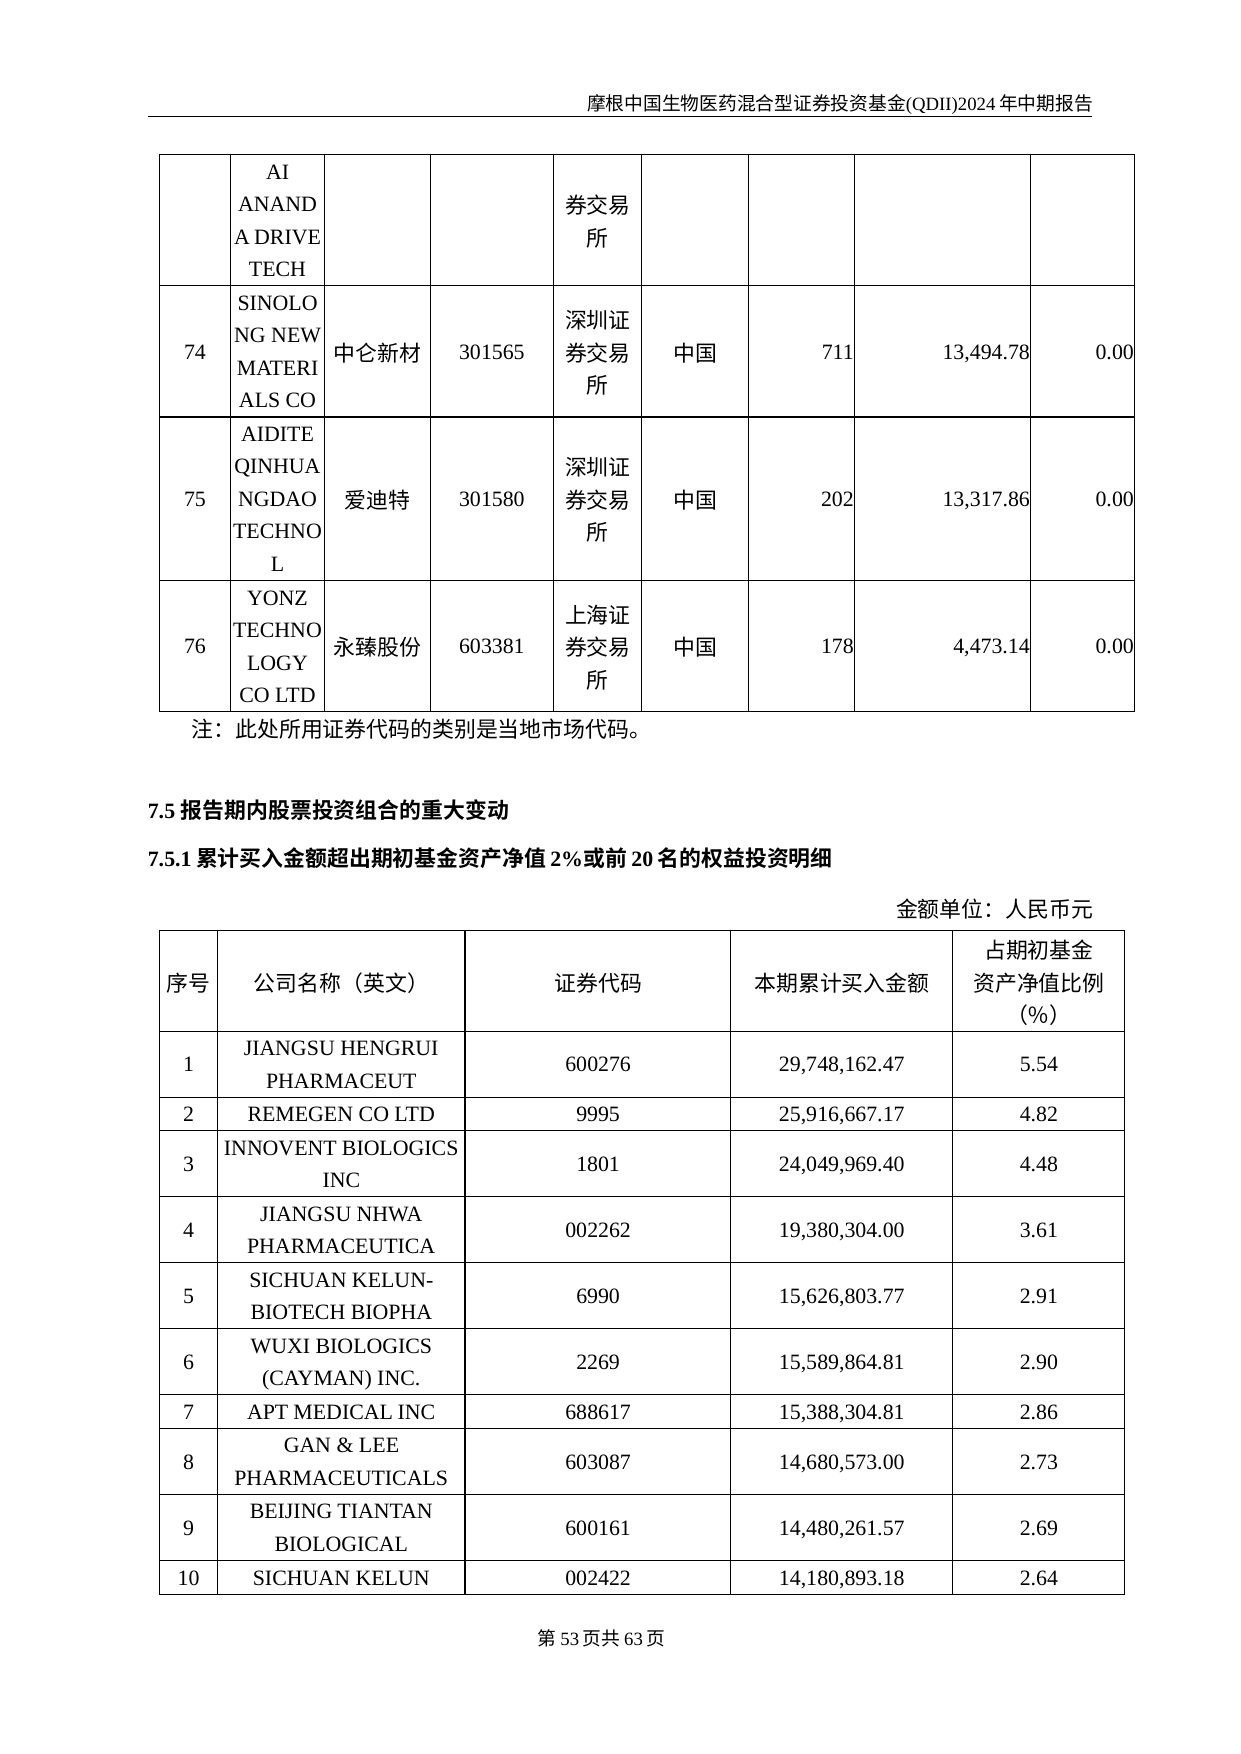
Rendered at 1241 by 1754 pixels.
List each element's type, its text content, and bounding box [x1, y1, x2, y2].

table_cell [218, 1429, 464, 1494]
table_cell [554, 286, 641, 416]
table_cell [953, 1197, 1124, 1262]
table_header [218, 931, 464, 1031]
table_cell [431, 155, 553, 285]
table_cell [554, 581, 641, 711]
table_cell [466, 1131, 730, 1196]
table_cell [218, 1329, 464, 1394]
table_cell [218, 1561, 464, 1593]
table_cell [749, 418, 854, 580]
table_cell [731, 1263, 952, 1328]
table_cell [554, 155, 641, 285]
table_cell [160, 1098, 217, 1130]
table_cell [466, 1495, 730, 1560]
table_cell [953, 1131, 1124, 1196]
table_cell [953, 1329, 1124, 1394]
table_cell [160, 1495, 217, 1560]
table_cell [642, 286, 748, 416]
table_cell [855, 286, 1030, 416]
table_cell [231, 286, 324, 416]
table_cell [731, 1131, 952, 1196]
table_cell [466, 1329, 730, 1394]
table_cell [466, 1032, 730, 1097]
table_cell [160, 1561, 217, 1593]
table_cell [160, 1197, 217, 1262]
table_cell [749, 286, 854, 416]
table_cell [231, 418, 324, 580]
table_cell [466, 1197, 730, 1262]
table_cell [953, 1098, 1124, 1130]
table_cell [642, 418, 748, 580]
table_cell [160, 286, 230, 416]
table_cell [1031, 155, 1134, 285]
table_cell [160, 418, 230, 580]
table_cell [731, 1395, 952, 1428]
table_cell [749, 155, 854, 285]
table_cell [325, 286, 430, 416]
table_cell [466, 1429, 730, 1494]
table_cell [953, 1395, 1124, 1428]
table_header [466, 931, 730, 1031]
subtitle 7.5 报告期内股票投资组合的重大变动 [148, 793, 1092, 825]
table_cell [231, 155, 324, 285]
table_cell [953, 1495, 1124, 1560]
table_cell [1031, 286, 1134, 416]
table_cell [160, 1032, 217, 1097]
text 注：此处所用证券代码的类别是当地市场代码。 [148, 712, 1092, 744]
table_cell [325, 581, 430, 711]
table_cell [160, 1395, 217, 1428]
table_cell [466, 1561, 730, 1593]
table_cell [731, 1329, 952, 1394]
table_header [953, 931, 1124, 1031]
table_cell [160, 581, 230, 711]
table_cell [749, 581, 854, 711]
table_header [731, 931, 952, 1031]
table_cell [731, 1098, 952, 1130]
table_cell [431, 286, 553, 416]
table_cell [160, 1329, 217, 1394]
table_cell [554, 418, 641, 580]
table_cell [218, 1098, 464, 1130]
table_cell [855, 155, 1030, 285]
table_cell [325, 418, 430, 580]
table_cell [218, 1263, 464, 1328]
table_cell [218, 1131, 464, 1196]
text 7.5.1累计买入金额超出期初基金资产净值2%或前20名的权益投资明细 [148, 841, 1092, 873]
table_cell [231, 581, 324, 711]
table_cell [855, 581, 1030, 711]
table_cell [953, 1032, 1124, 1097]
text 金额单位：人民币元 [149, 892, 1092, 924]
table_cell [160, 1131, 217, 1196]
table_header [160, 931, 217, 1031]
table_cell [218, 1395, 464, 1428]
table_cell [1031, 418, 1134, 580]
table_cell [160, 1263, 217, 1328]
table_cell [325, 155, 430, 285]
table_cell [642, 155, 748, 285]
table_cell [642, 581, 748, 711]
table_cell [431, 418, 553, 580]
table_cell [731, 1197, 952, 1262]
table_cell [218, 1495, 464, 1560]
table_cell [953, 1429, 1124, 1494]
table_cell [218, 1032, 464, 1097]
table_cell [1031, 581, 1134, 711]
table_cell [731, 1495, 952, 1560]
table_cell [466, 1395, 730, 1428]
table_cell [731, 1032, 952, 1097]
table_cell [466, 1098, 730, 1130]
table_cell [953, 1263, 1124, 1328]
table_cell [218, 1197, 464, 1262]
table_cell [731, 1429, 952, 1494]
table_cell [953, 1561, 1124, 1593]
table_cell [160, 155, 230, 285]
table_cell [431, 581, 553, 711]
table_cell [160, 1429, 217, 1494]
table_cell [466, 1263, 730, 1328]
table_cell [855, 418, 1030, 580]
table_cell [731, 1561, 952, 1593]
